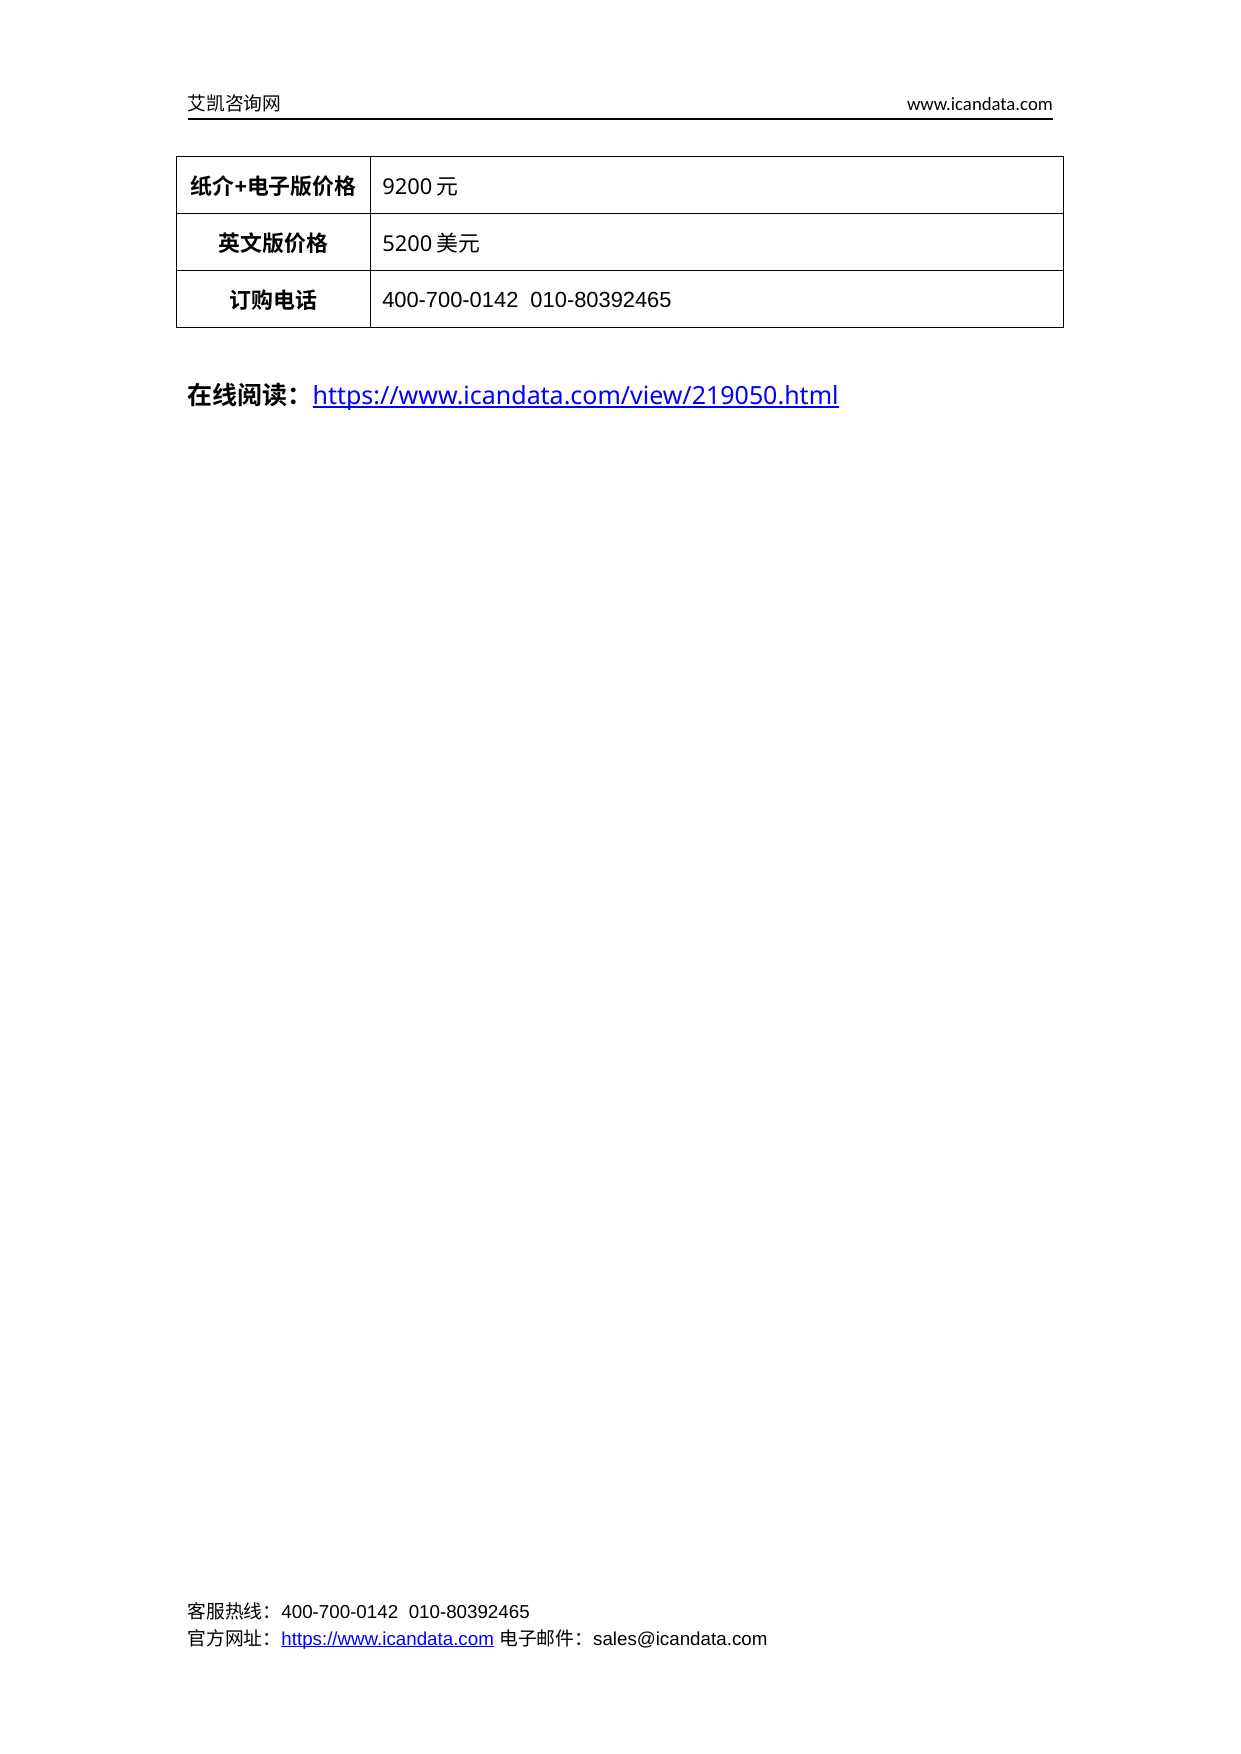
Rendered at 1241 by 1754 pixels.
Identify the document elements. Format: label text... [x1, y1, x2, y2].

table_cell 纸介+电子版价格 [177, 157, 370, 213]
table_cell 400-700-0142 010-80392465 [371, 271, 1063, 327]
table_cell 订购电话 [177, 271, 370, 327]
table_cell 5200美元 [371, 214, 1063, 270]
table_cell 英文版价格 [177, 214, 370, 270]
table_cell 9200元 [371, 157, 1063, 213]
text 在线阅读：https://www.icandata.com/view/219050.html [187, 361, 1053, 426]
